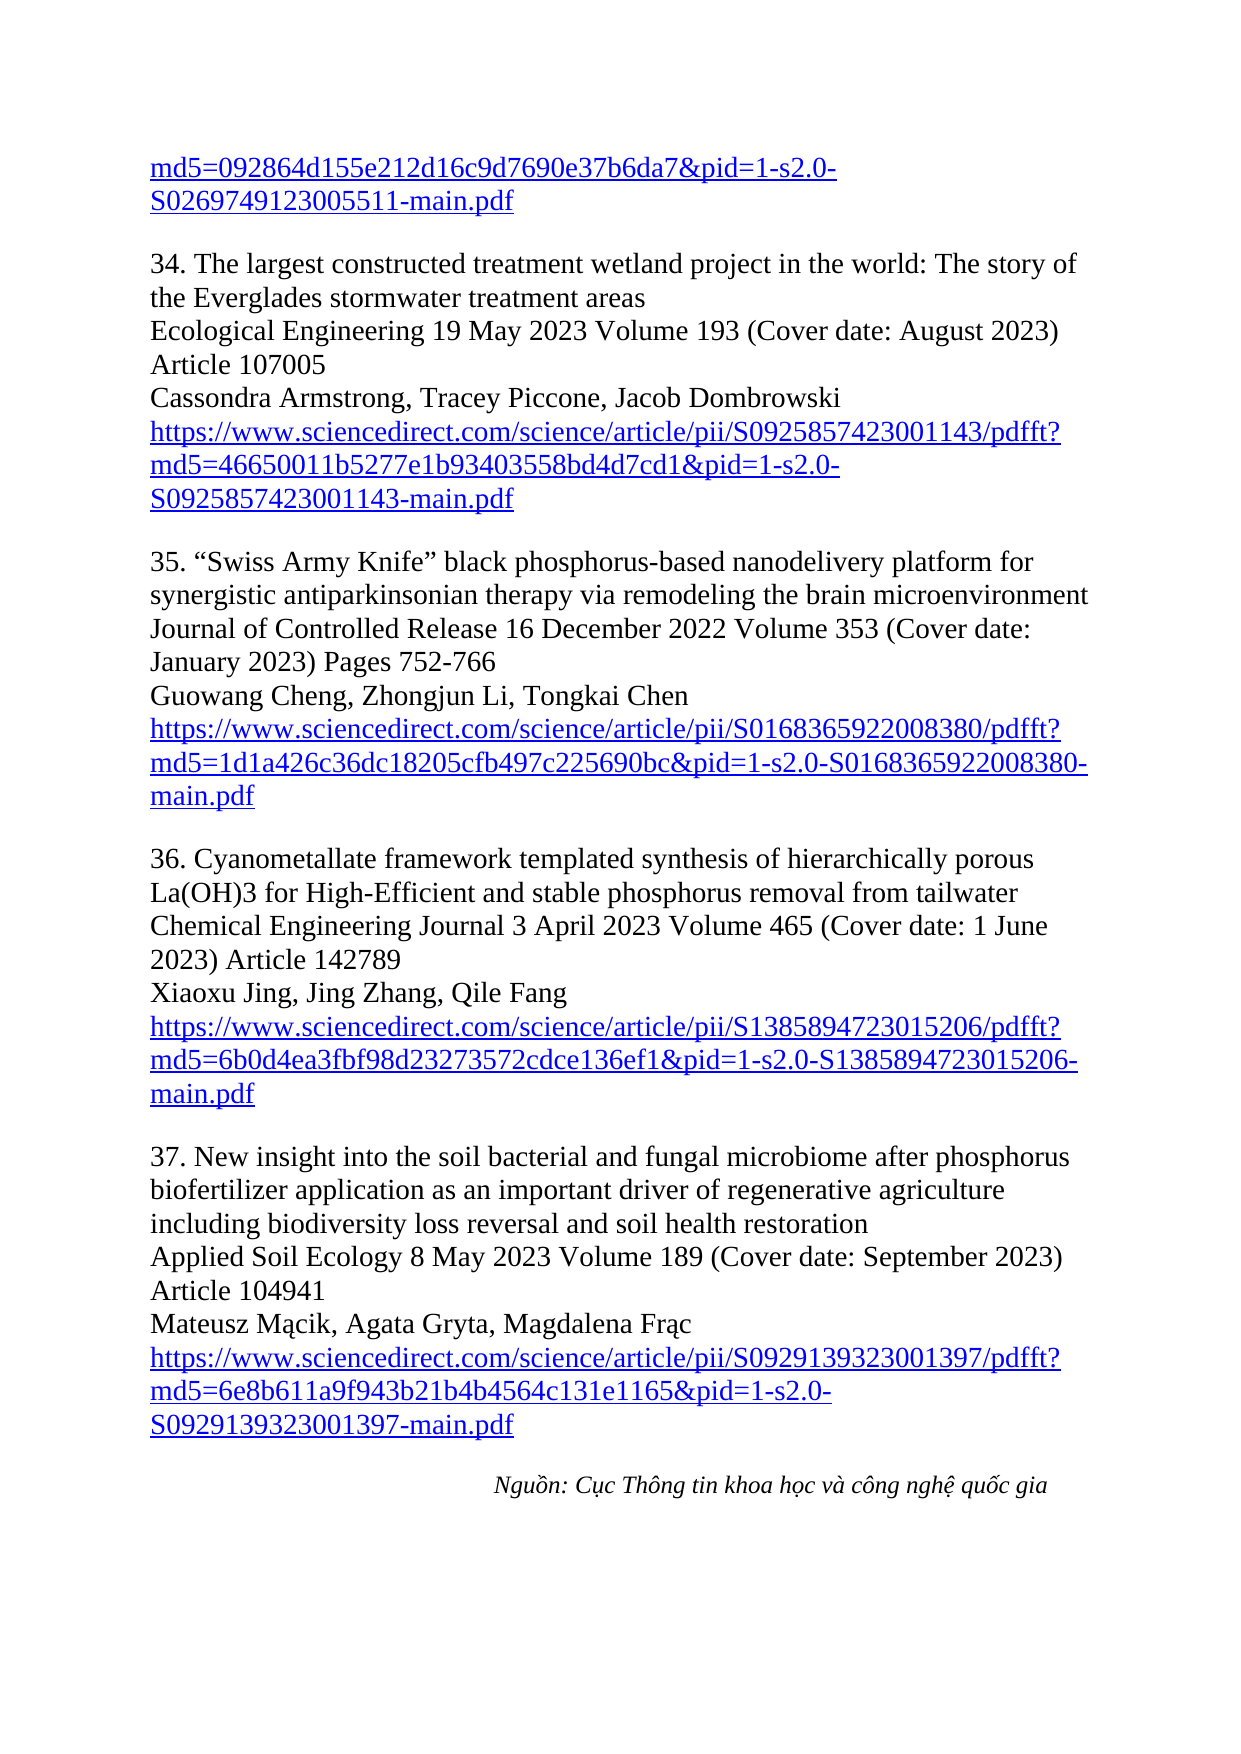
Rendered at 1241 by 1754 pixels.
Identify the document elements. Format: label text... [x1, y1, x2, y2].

text 37. New insight into the soil bacterial and fungal microbiome after phosphorus biofertilizer application as an important driver of regenerative agriculture including biodiversity loss reversal and soil health restoration Applied Soil Ecology 8 May 2023 Volume 189 (Cover date: September 2023) Article 104941 Mateusz Mącik, Agata Gryta, Magdalena Frąc https://www.sciencedirect.com/science/article/pii/S0929139323001397/pdfft?md5=6e8b611a9f943b21b4b4564c131e1165&pid=1-s2.0-S0929139323001397-main.pdf [150, 1139, 1090, 1441]
text 35. “Swiss Army Knife” black phosphorus-based nanodelivery platform for synergistic antiparkinsonian therapy via remodeling the brain microenvironment Journal of Controlled Release 16 December 2022 Volume 353 (Cover date: January 2023) Pages 752-766 Guowang Cheng, Zhongjun Li, Tongkai Chen https://www.sciencedirect.com/science/article/pii/S0168365922008380/pdfft?md5=1d1a426c36dc18205cfb497c225690bc&pid=1-s2.0-S0168365922008380-main.pdf [150, 544, 1090, 812]
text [150, 150, 1090, 217]
text 34. The largest constructed treatment wetland project in the world: The story of the Everglades stormwater treatment areas Ecological Engineering 19 May 2023 Volume 193 (Cover date: August 2023) Article 107005 Cassondra Armstrong, Tracey Piccone, Jacob Dombrowski https://www.sciencedirect.com/science/article/pii/S0925857423001143/pdfft?md5=46650011b5277e1b93403558bd4d7cd1&pid=1-s2.0-S0925857423001143-main.pdf [150, 246, 1090, 514]
text Nguồn: Cục Thông tin khoa học và công nghệ quốc gia [150, 1470, 1090, 1498]
text 36. Cyanometallate framework templated synthesis of hierarchically porous La(OH)3 for High-Efficient and stable phosphorus removal from tailwater Chemical Engineering Journal 3 April 2023 Volume 465 (Cover date: 1 June 2023) Article 142789 Xiaoxu Jing, Jing Zhang, Qile Fang https://www.sciencedirect.com/science/article/pii/S1385894723015206/pdfft?md5=6b0d4ea3fbf98d23273572cdce136ef1&pid=1-s2.0-S1385894723015206-main.pdf [150, 841, 1090, 1109]
